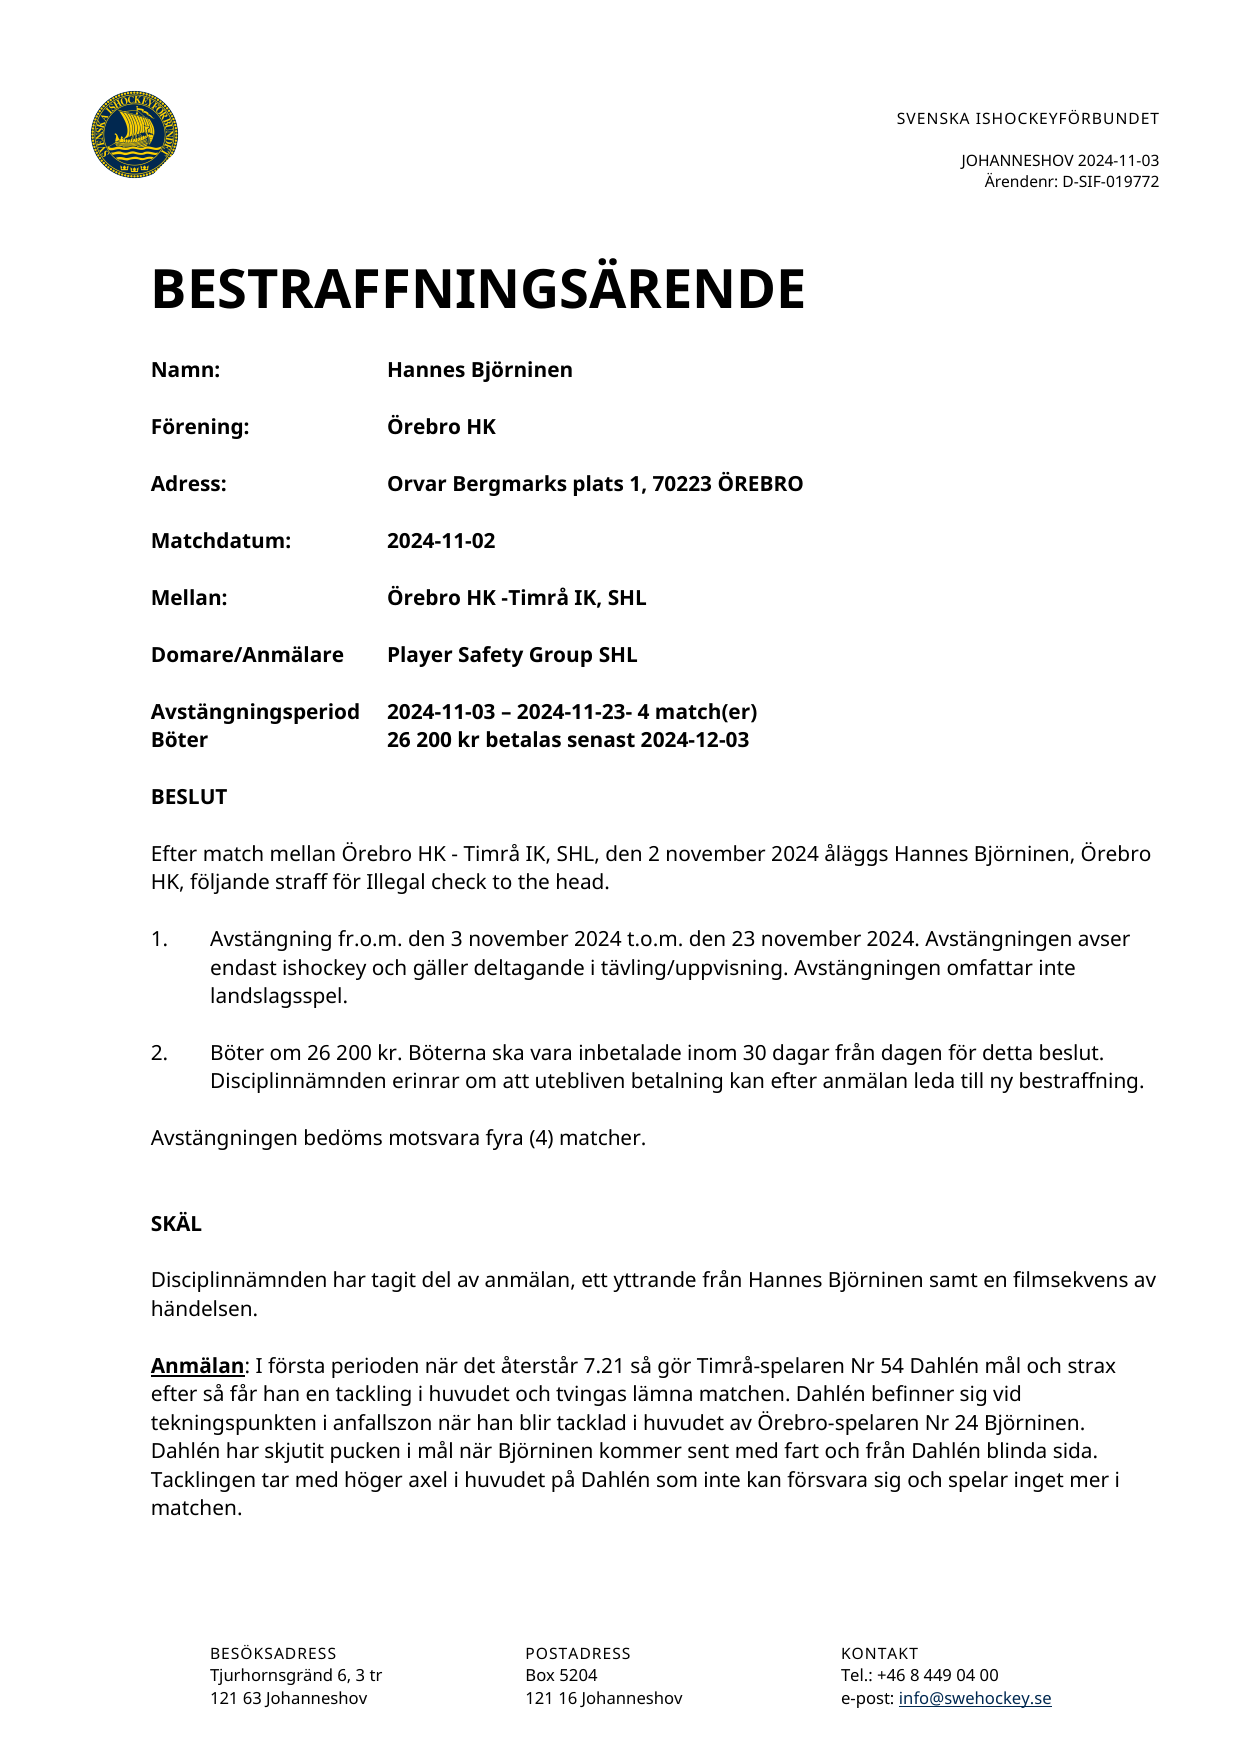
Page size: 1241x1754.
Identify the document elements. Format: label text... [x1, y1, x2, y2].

text Matchdatum: 2024-11-02 [151, 526, 1157, 555]
text Namn: Hannes Björninen [151, 356, 1157, 384]
text Domare/Anmälare Player Safety Group SHL [151, 640, 1157, 697]
text Mellan: Örebro HK -Timrå IK, SHL [151, 583, 1157, 612]
picture [82, 82, 186, 183]
text Avstängningen bedöms motsvara fyra (4) matcher. [151, 1123, 1157, 1152]
text Anmälan: I första perioden när det återstår 7.21 så gör Timrå-spelaren Nr 54 Dahlén mål och strax efter så får han en tackling i huvudet och tvingas lämna matchen. Dahlén befinner sig vid tekningspunkten i anfallszon när han blir tacklad i huvudet av Örebro-spelaren Nr 24 Björninen. Dahlén har skjutit pucken i mål när Björninen kommer sent med fart och från Dahlén blinda sida. Tacklingen tar med höger axel i huvudet på Dahlén som inte kan försvara sig och spelar inget mer i matchen. [151, 1351, 1157, 1522]
text 2. Böter om 26 200 kr. Böterna ska vara inbetalade inom 30 dagar från dagen för detta beslut. Disciplinnämnden erinrar om att utebliven betalning kan efter anmälan leda till ny bestraffning. [151, 1038, 1157, 1095]
text Avstängningsperiod 2024-11-03 – 2024-11-23- 4 match(er) Böter 26 200 kr betalas senast 2024-12-03 [151, 697, 1157, 754]
text BESLUT [151, 782, 1157, 811]
text Adress: Orvar Bergmarks plats 1, 70223 ÖREBRO [151, 469, 1157, 498]
text Disciplinnämnden har tagit del av anmälan, ett yttrande från Hannes Björninen samt en filmsekvens av händelsen. [151, 1266, 1157, 1322]
subtitle BESTRAFFNINGSÄRENDE [151, 251, 1157, 325]
text 1. Avstängning fr.o.m. den 3 november 2024 t.o.m. den 23 november 2024. Avstängningen avser endast ishockey och gäller deltagande i tävling/uppvisning. Avstängningen omfattar inte landslagsspel. [151, 924, 1157, 1010]
text Efter match mellan Örebro HK - Timrå IK, SHL, den 2 november 2024 åläggs Hannes Björninen, Örebro HK, följande straff för Illegal check to the head. [151, 839, 1157, 896]
text SKÄL [151, 1209, 1157, 1237]
text Förening: Örebro HK [151, 412, 1157, 441]
